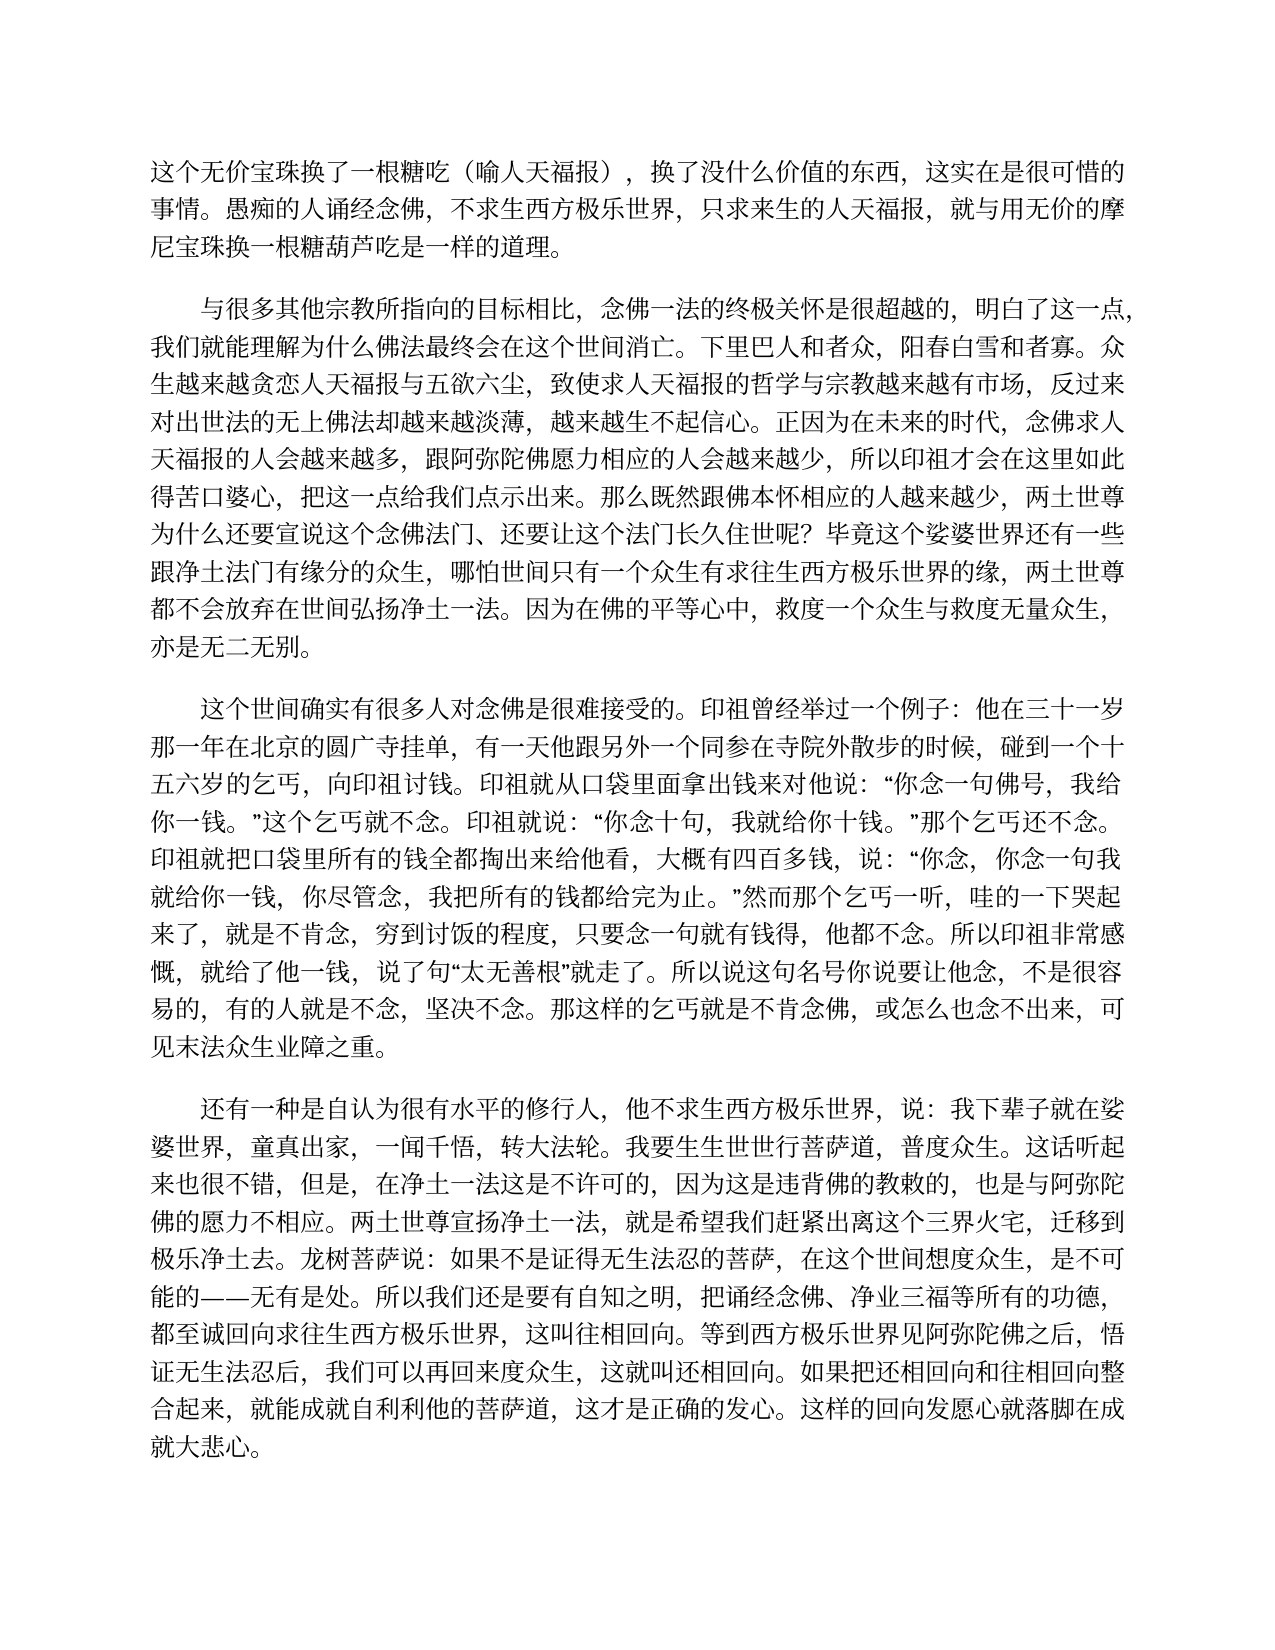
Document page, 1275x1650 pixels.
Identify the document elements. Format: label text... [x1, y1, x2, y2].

text 还有一种是自认为很有水平的修行人，他不求生西方极乐世界，说：我下辈子就在娑婆世界，童真出家，一闻千悟，转大法轮。我要生生世世行菩萨道，普度众生。这话听起来也很不错，但是，在净土一法这是不许可的，因为这是违背佛的教敕的，也是与阿弥陀佛的愿力不相应。两土世尊宣扬净土一法，就是希望我们赶紧出离这个三界火宅，迁移到极乐净土去。龙树菩萨说：如果不是证得无生法忍的菩萨，在这个世间想度众生，是不可能的——无有是处。所以我们还是要有自知之明，把诵经念佛、净业三福等所有的功德，都至诚回向求往生西方极乐世界，这叫往相回向。等到西方极乐世界见阿弥陀佛之后，悟证无生法忍后，我们可以再回来度众生，这就叫还相回向。如果把还相回向和往相回向整合起来，就能成就自利利他的菩萨道，这才是正确的发心。这样的回向发愿心就落脚在成就大悲心。 [150, 1087, 1125, 1462]
text 与很多其他宗教所指向的目标相比，念佛一法的终极关怀是很超越的，明白了这一点，我们就能理解为什么佛法最终会在这个世间消亡。下里巴人和者众，阳春白雪和者寡。众生越来越贪恋人天福报与五欲六尘，致使求人天福报的哲学与宗教越来越有市场，反过来对出世法的无上佛法却越来越淡薄，越来越生不起信心。正因为在未来的时代，念佛求人天福报的人会越来越多，跟阿弥陀佛愿力相应的人会越来越少，所以印祖才会在这里如此得苦口婆心，把这一点给我们点示出来。那么既然跟佛本怀相应的人越来越少，两土世尊为什么还要宣说这个念佛法门、还要让这个法门长久住世呢？毕竟这个娑婆世界还有一些跟净土法门有缘分的众生，哪怕世间只有一个众生有求往生西方极乐世界的缘，两土世尊都不会放弃在世间弘扬净土一法。因为在佛的平等心中，救度一个众生与救度无量众生，亦是无二无别。 [150, 287, 1125, 662]
text 这个世间确实有很多人对念佛是很难接受的。印祖曾经举过一个例子：他在三十一岁那一年在北京的圆广寺挂单，有一天他跟另外一个同参在寺院外散步的时候，碰到一个十五六岁的乞丐，向印祖讨钱。印祖就从口袋里面拿出钱来对他说：“你念一句佛号，我给你一钱。”这个乞丐就不念。印祖就说：“你念十句，我就给你十钱。”那个乞丐还不念。印祖就把口袋里所有的钱全都掏出来给他看，大概有四百多钱，说：“你念，你念一句我就给你一钱，你尽管念，我把所有的钱都给完为止。”然而那个乞丐一听，哇的一下哭起来了，就是不肯念，穷到讨饭的程度，只要念一句就有钱得，他都不念。所以印祖非常感慨，就给了他一钱，说了句“太无善根”就走了。所以说这句名号你说要让他念，不是很容易的，有的人就是不念，坚决不念。那这样的乞丐就是不肯念佛，或怎么也念不出来，可见末法众生业障之重。 [150, 687, 1125, 1062]
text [150, 150, 1125, 262]
